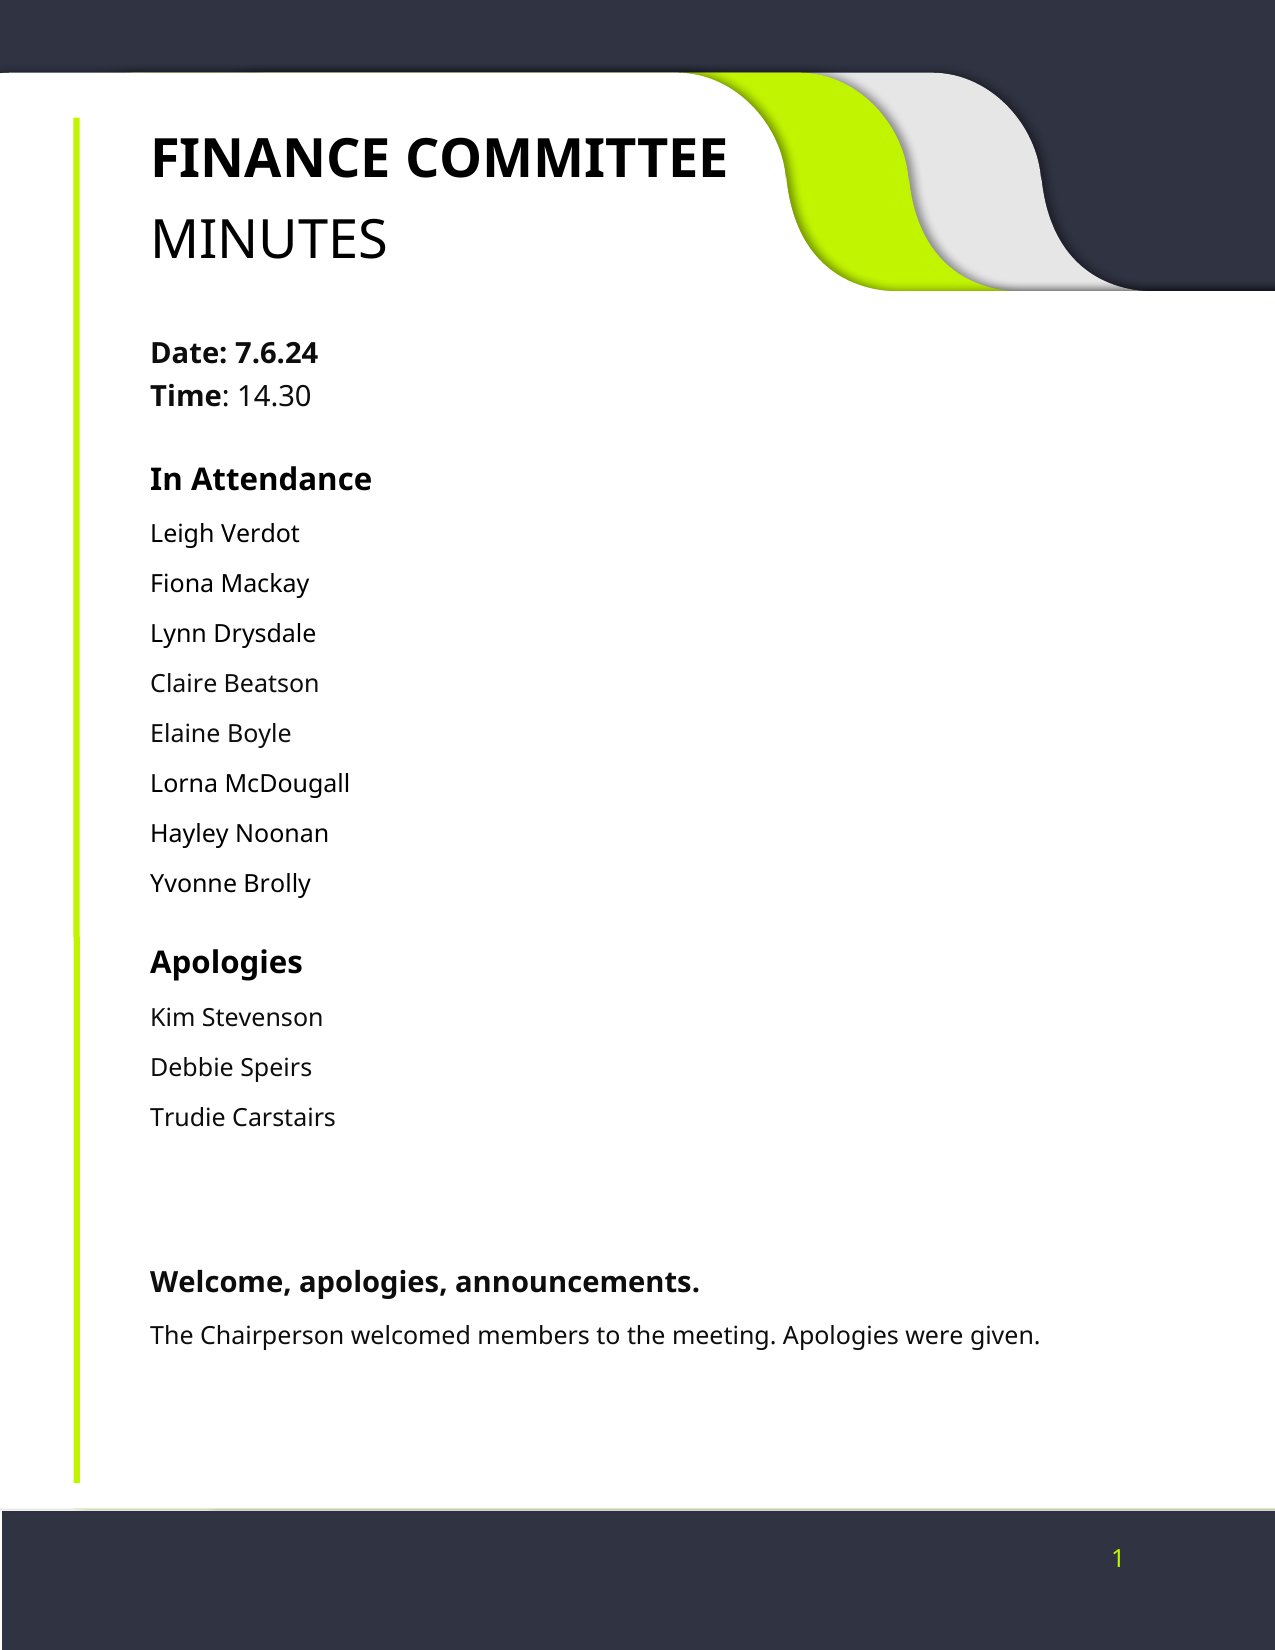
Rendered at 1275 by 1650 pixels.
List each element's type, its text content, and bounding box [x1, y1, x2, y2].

text Trudie Carstairs [150, 1099, 1125, 1133]
title Minutes [150, 201, 1125, 275]
text Lorna McDougall [150, 766, 1125, 800]
text Elaine Boyle [150, 716, 1125, 750]
text The Chairperson welcomed members to the meeting. Apologies were given. [150, 1318, 1125, 1352]
text Time: 14.30 [150, 376, 1125, 415]
text Hayley Noonan [150, 816, 1125, 849]
text Yvonne Brolly [150, 865, 1125, 899]
subtitle Apologies [150, 940, 1125, 983]
text Lynn Drysdale [150, 616, 1125, 650]
text Fiona Mackay [150, 566, 1125, 600]
text Welcome, apologies, announcements. [150, 1262, 1125, 1301]
text Kim Stevenson [150, 999, 1125, 1034]
title Finance CommitTee [150, 120, 1125, 194]
text Claire Beatson [150, 666, 1125, 700]
text Debbie Speirs [150, 1049, 1125, 1083]
text Date: 7.6.24 [150, 332, 1125, 372]
text Leigh Verdot [150, 516, 1125, 550]
